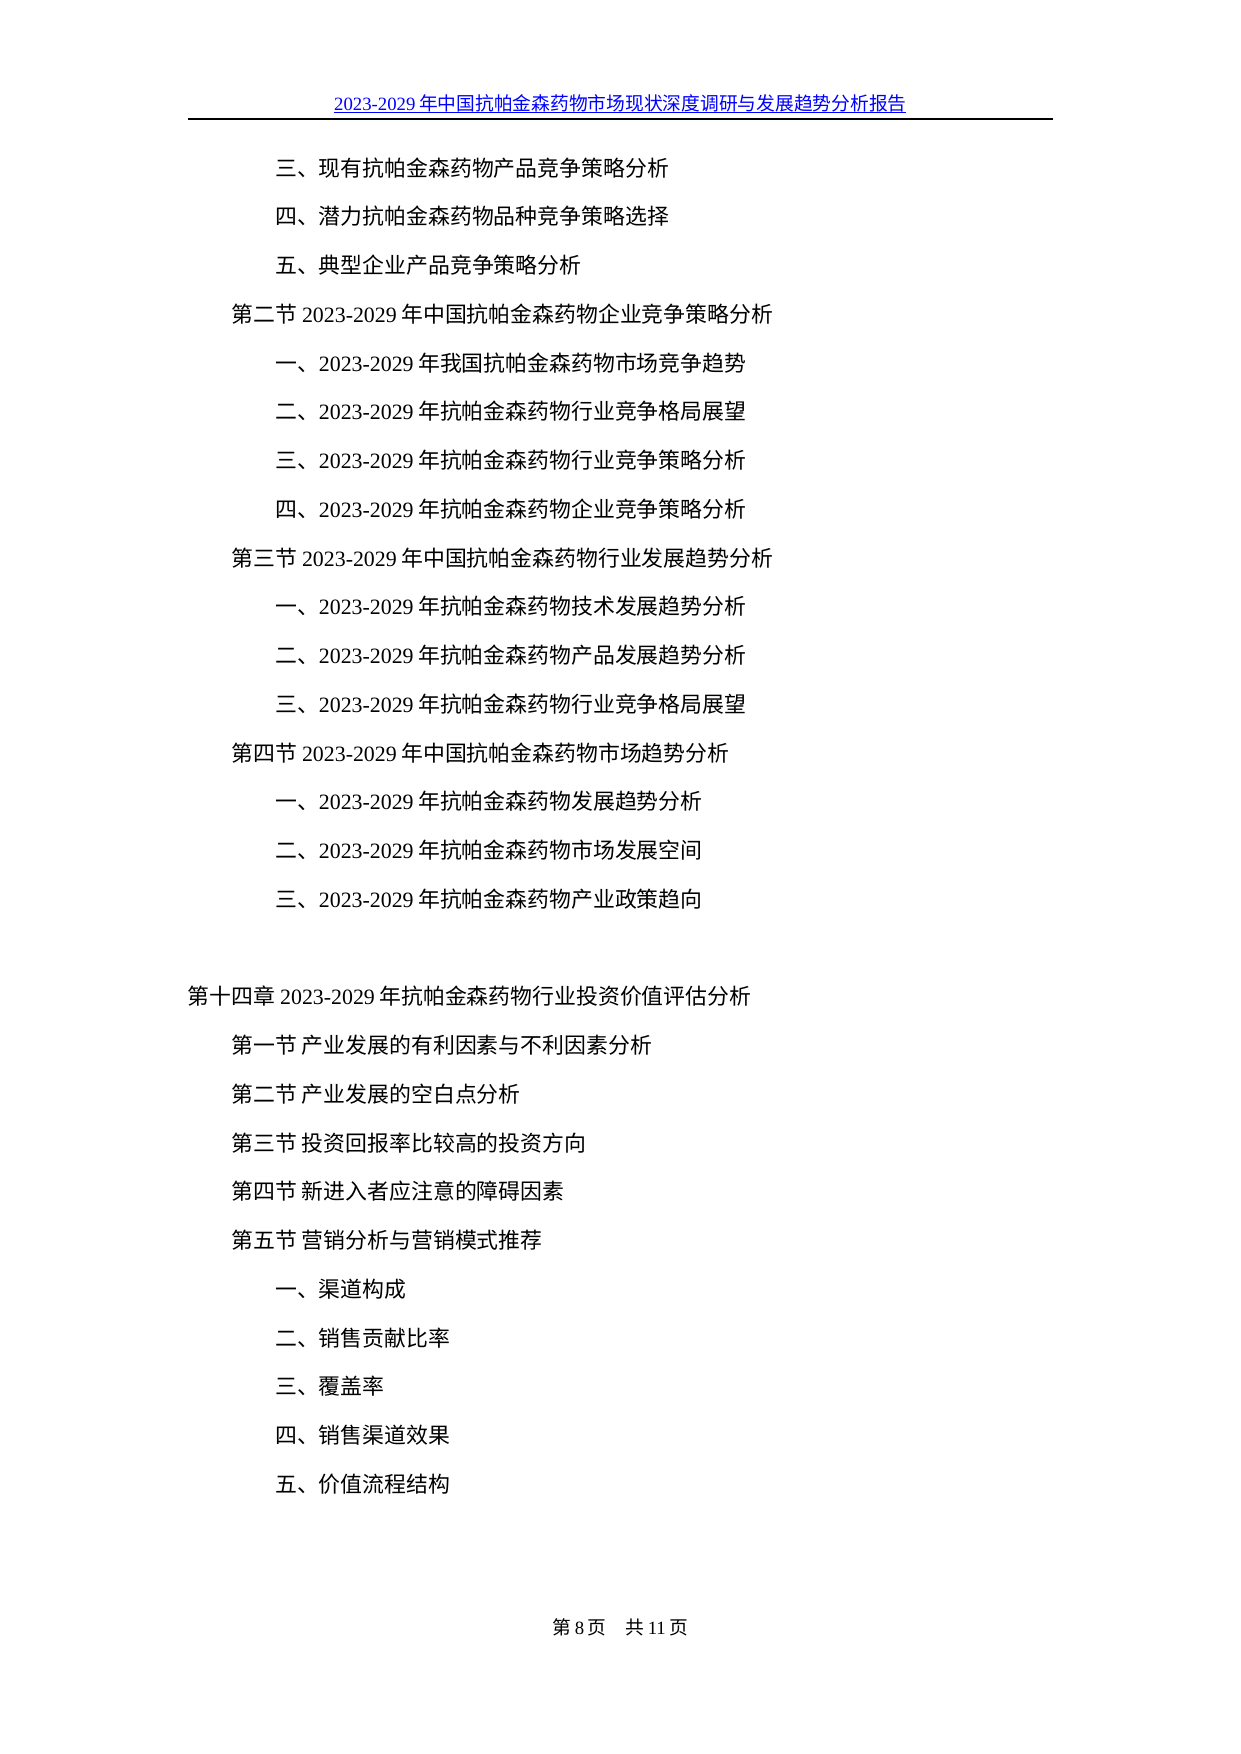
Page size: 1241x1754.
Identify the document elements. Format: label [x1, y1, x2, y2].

text [187, 150, 1053, 1499]
